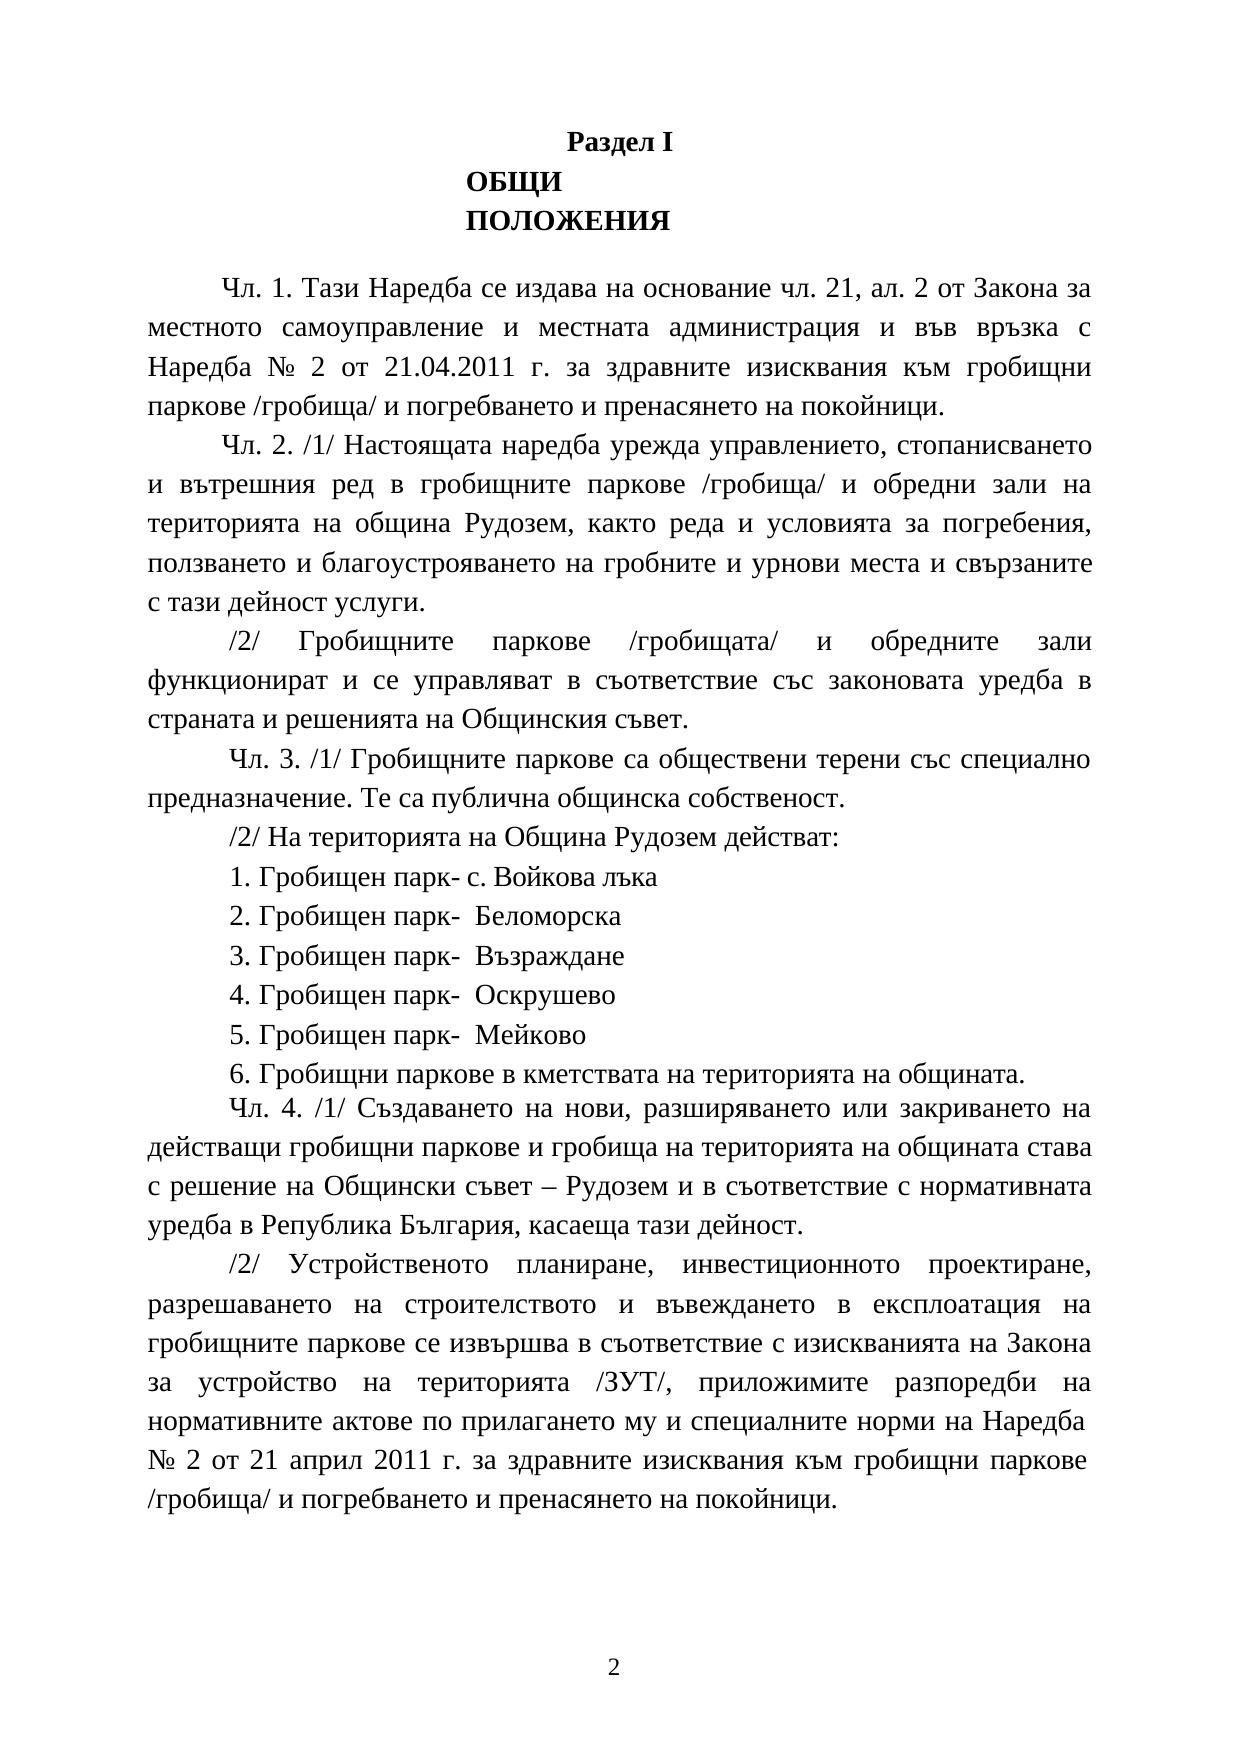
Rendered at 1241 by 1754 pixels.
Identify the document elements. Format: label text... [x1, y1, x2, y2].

list Гробищен парк- Оскрушево [229, 977, 1115, 1011]
text /2/ На територията на Община Рудозем действат: [229, 819, 1115, 853]
list Гробищен парк- Възраждане [229, 938, 1115, 971]
text Чл. 4. /1/ Създаването на нови, разширяването или закриването на действащи гробищни паркове и гробища на територията на общината става с решение на Общински съвет – Рудозем и в съответствие с нормативната уредба в Република България, касаеща тази дейност. [147, 1090, 1092, 1241]
list Гробищен парк- Мейково [229, 1017, 1115, 1051]
text Чл. 1. Тази Наредба се издава на основание чл. 21, ал. 2 от Закона за местното самоуправление и местната администрация и във връзка с Наредба № 2 от 21.04.2011 г. за здравните изисквания към гробищни паркове /гробища/ и погребването и пренасянето на покойници. [147, 270, 1092, 421]
text Чл. 3. /1/ Гробищните паркове са обществени терени със специално предназначение. Те са публична общинска собственост. [147, 741, 1092, 813]
text /гробища/ и погребването и пренасянето на покойници. [147, 1482, 1115, 1515]
text /2/ Гробищните паркове /гробищата/ и обредните зали функционират и се управляват в съответствие със законовата уредба в страната и решенията на Общинския съвет. [147, 623, 1093, 735]
text № 2 от 21 април 2011 г. за здравните изисквания към гробищни паркове [147, 1442, 1115, 1476]
list Гробищни паркове в кметствата на територията на общината. [229, 1056, 1115, 1090]
text Раздел І ОБЩИ ПОЛОЖЕНИЯ [466, 124, 774, 237]
list Гробищен парк- Беломорска [229, 898, 1115, 932]
text /2/ Устройственото планиране, инвестиционното проектиране, разрешаването на строителството и въвеждането в експлоатация на гробищните паркове се извършва в съответствие с изискванията на Закона за устройство на територията /ЗУТ/, приложимите разпоредби на нормативните актове по прилагането му и специалните норми на Наредба [147, 1247, 1092, 1437]
list Гробищен парк- с. Войкова лъка [229, 859, 1115, 892]
text Чл. 2. /1/ Настоящата наредба урежда управлението, стопанисването и вътрешния ред в гробищните паркове /гробища/ и обредни зали на територията на община Рудозем, както реда и условията за погребения, ползването и благоустрояването на гробните и урнови места и свързаните с тази дейност услуги. [147, 427, 1093, 617]
